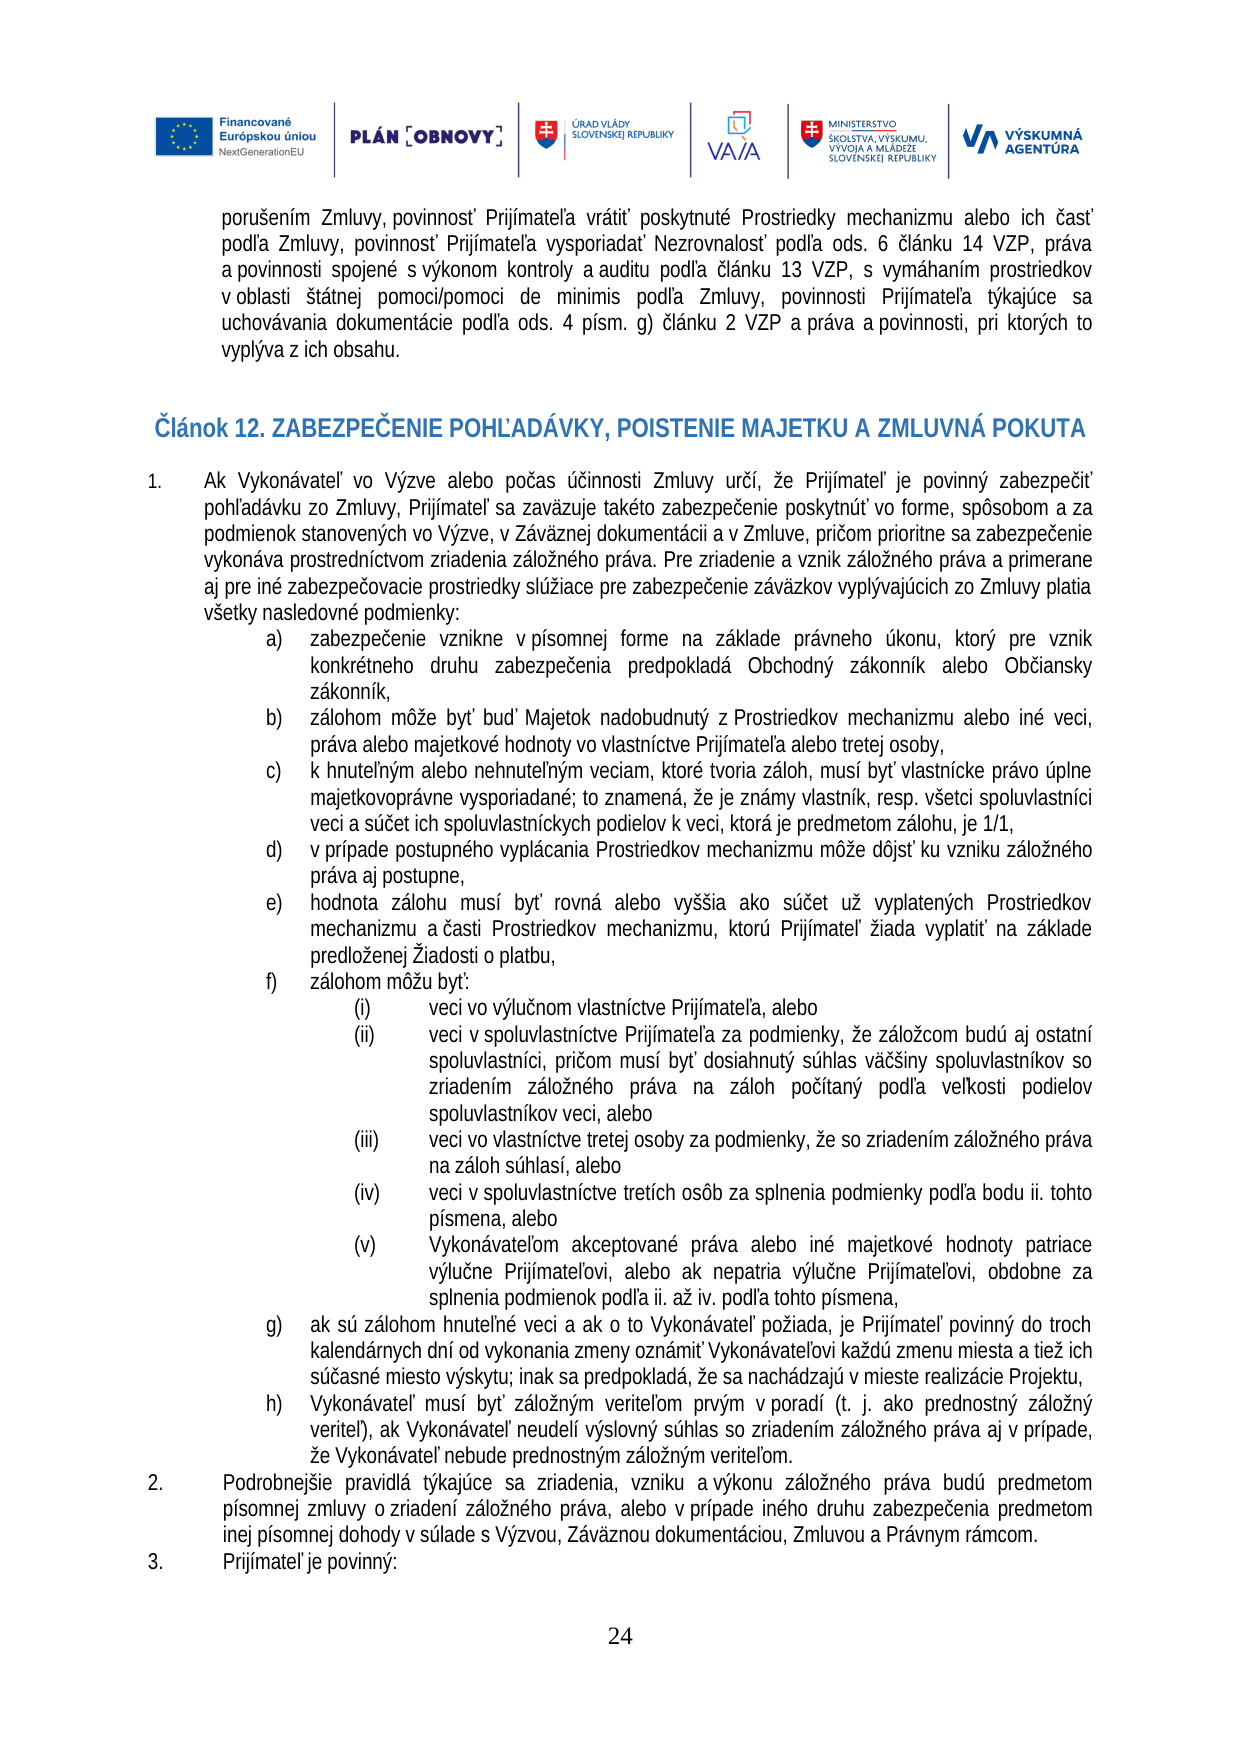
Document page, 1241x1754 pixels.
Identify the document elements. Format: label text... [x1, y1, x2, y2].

list Vykonávateľ musí byť záložným veriteľom prvým v poradí (t. j. ako prednostný záložný veriteľ), ak Vykonávateľ neudelí výslovný súhlas so zriadením záložného práva aj v prípade, že Vykonávateľ nebude prednostným záložným veriteľom. [266, 1389, 1093, 1469]
subtitle Článok 12. ZABEZPEČENIE POHĽADÁVKY, POISTENIE MAJETKU A ZMLUVNÁ POKUTA [148, 412, 1093, 443]
list Podrobnejšie pravidlá týkajúce sa zriadenia, vzniku a výkonu záložného práva budú predmetom písomnej zmluvy o zriadení záložného práva, alebo v prípade iného druhu zabezpečenia predmetom inej písomnej dohody v súlade s Výzvou, Záväznou dokumentáciou, Zmluvou a Právnym rámcom. [148, 1469, 1093, 1548]
list Prijímateľ je povinný: [148, 1548, 1093, 1574]
list v prípade postupného vyplácania Prostriedkov mechanizmu môže dôjsť ku vzniku záložného práva aj postupne, [266, 836, 1093, 889]
list veci v spoluvlastníctve Prijímateľa za podmienky, že záložcom budú aj ostatní spoluvlastníci, pričom musí byť dosiahnutý súhlas väčšiny spoluvlastníkov so zriadením záložného práva na záloh počítaný podľa veľkosti podielov spoluvlastníkov veci, alebo [354, 1021, 1093, 1126]
list veci vo vlastníctve tretej osoby za podmienky, že so zriadením záložného práva na záloh súhlasí, alebo [354, 1126, 1093, 1179]
list veci v spoluvlastníctve tretích osôb za splnenia podmienky podľa bodu ii. tohto písmena, alebo [354, 1179, 1093, 1231]
list zálohom môže byť buď Majetok nadobudnutý z Prostriedkov mechanizmu alebo iné veci, práva alebo majetkové hodnoty vo vlastníctve Prijímateľa alebo tretej osoby, [266, 704, 1093, 757]
list zabezpečenie vznikne v písomnej forme na základe právneho úkonu, ktorý pre vznik konkrétneho druhu zabezpečenia predpokladá Obchodný zákonník alebo Občiansky zákonník, [266, 625, 1093, 704]
list hodnota zálohu musí byť rovná alebo vyššia ako súčet už vyplatených Prostriedkov mechanizmu a časti Prostriedkov mechanizmu, ktorú Prijímateľ žiada vyplatiť na základe predloženej Žiadosti o platbu, [266, 889, 1093, 968]
list Ak Vykonávateľ vo Výzve alebo počas účinnosti Zmluvy určí, že Prijímateľ je povinný zabezpečiť pohľadávku zo Zmluvy, Prijímateľ sa zaväzuje takéto zabezpečenie poskytnúť vo forme, spôsobom a za podmienok stanovených vo Výzve, v Záväznej dokumentácii a v Zmluve, pričom prioritne sa zabezpečenie vykonáva prostredníctvom zriadenia záložného práva. Pre zriadenie a vznik záložného práva a primerane aj pre iné zabezpečovacie prostriedky slúžiace pre zabezpečenie záväzkov vyplývajúcich zo Zmluvy platia všetky nasledovné podmienky: [148, 467, 1093, 625]
list veci vo výlučnom vlastníctve Prijímateľa, alebo [354, 994, 1093, 1021]
picture [147, 75, 1084, 204]
list zálohom môžu byť: [266, 968, 1093, 994]
list Vykonávateľom akceptované práva alebo iné majetkové hodnoty patriace výlučne Prijímateľovi, alebo ak nepatria výlučne Prijímateľovi, obdobne za splnenia podmienok podľa ii. až iv. podľa tohto písmena, [354, 1231, 1093, 1311]
list ak sú zálohom hnuteľné veci a ak o to Vykonávateľ požiada, je Prijímateľ povinný do troch kalendárnych dní od vykonania zmeny oznámiť Vykonávateľovi každú zmenu miesta a tiež ich súčasné miesto výskytu; inak sa predpokladá, že sa nachádzajú v mieste realizácie Projektu, [266, 1311, 1093, 1389]
list k hnuteľným alebo nehnuteľným veciam, ktoré tvoria záloh, musí byť vlastnícke právo úplne majetkovoprávne vysporiadané; to znamená, že je známy vlastník, resp. všetci spoluvlastníci veci a súčet ich spoluvlastníckych podielov k veci, ktorá je predmetom zálohu, je 1/1, [266, 757, 1093, 836]
